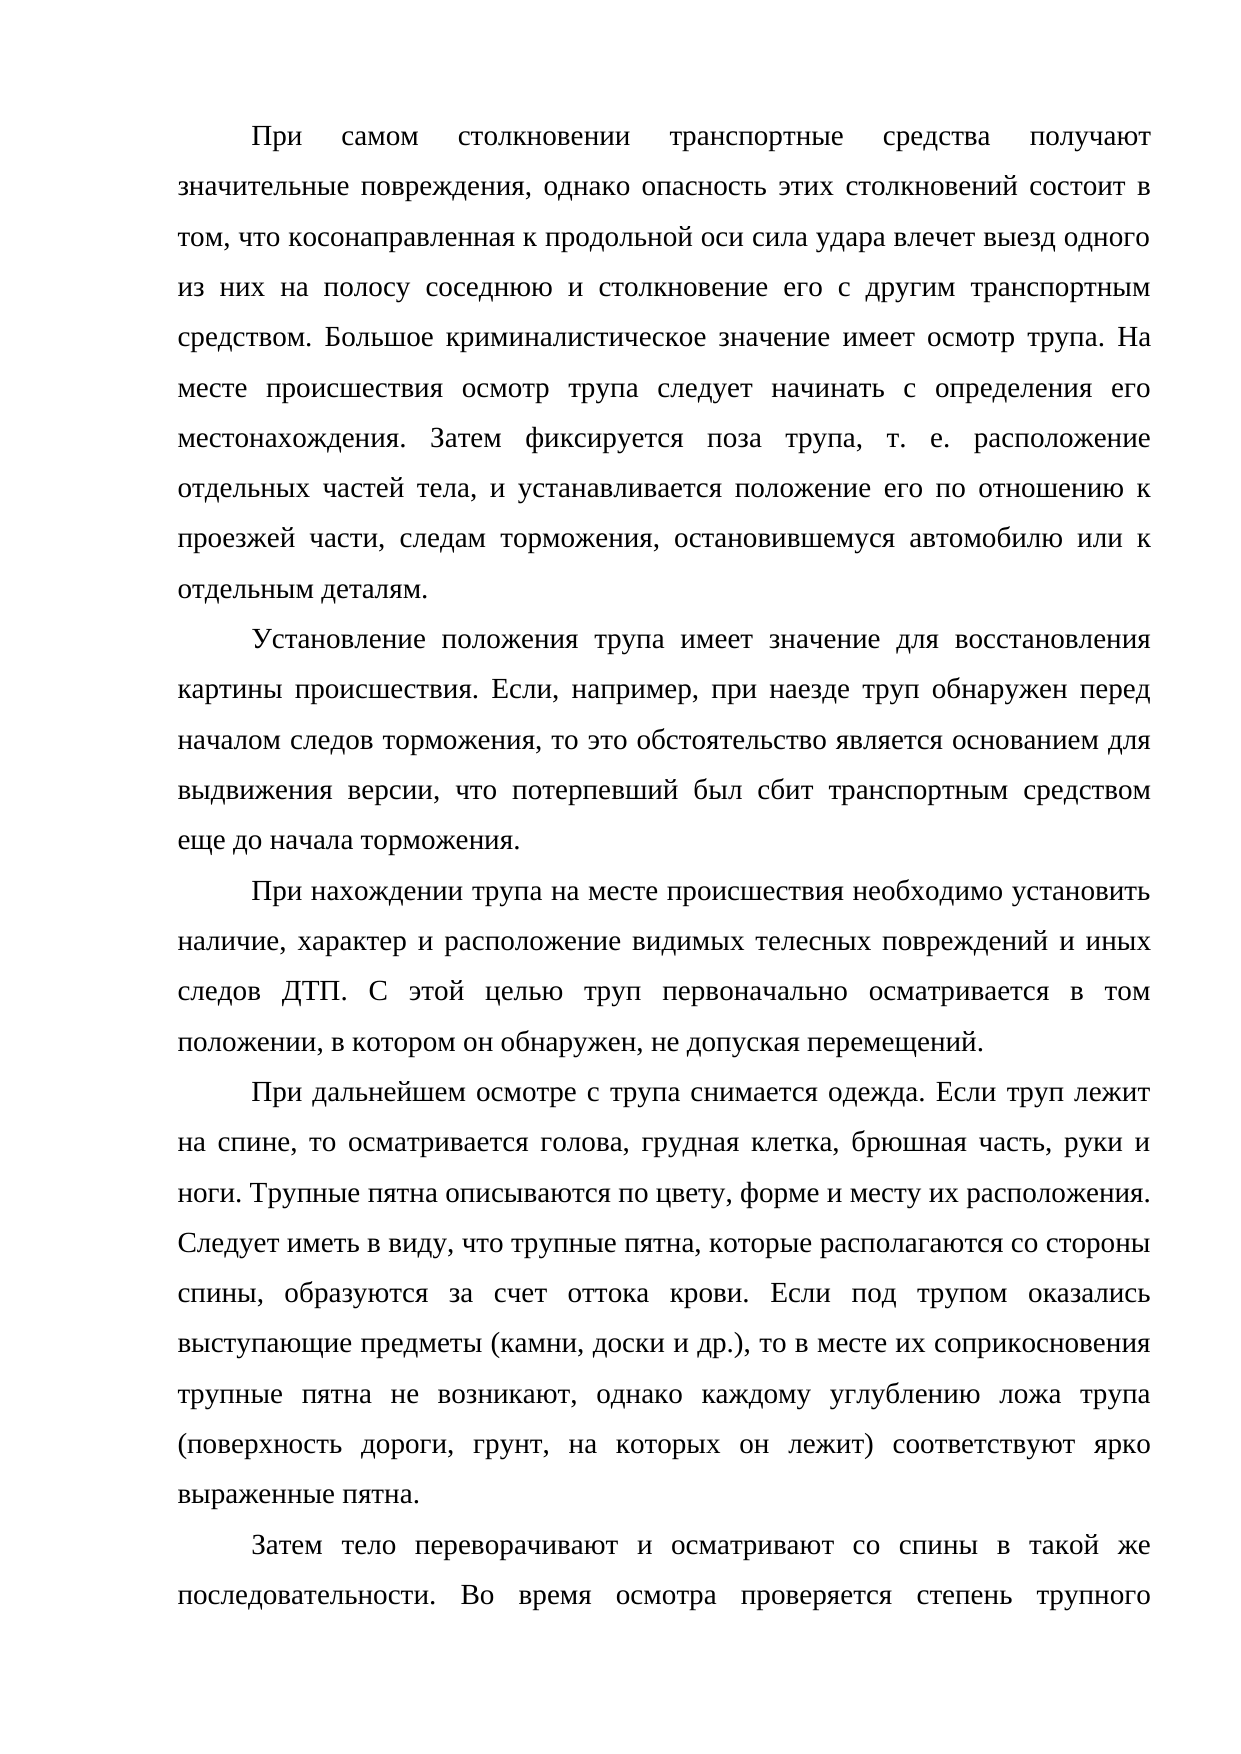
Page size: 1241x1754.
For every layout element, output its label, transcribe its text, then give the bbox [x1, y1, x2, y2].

text Установление положения трупа имеет значение для восстановления картины происшествия. Если, например, при наезде труп обнаружен перед началом следов торможения, то это обстоятельство является основанием для выдвижения версии, что потерпевший был сбит транспортным средством еще до начала торможения. [177, 621, 1152, 856]
text При самом столкновении транспортные средства получают значительные повреждения, однако опасность этих столкновений состоит в том, что косонаправленная к продольной оси сила удара влечет выезд одного из них на полосу соседнюю и столкновение его с другим транспортным средством. Большое криминалистическое значение имеет осмотр трупа. На месте происшествия осмотр трупа следует начинать с определения его местонахождения. Затем фиксируется поза трупа, т. е. расположение отдельных частей тела, и устанавливается положение его по отношению к проезжей части, следам торможения, остановившемуся автомобилю или к отдельным деталям. [177, 118, 1152, 604]
text При дальнейшем осмотре с трупа снимается одежда. Если труп лежит на спине, то осматривается голова, грудная клетка, брюшная часть, руки и ноги. Трупные пятна описываются по цвету, форме и месту их расположения. Следует иметь в виду, что трупные пятна, которые располагаются со стороны спины, образуются за счет оттока крови. Если под трупом оказались выступающие предметы (камни, доски и др.), то в месте их соприкосновения трупные пятна не возникают, однако каждому углублению ложа трупа (поверхность дороги, грунт, на которых он лежит) соответствуют ярко выраженные пятна. [177, 1074, 1152, 1510]
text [177, 1527, 1152, 1611]
text При нахождении трупа на месте происшествия необходимо установить наличие, характер и расположение видимых телесных повреждений и иных следов ДТП. С этой целью труп первоначально осматривается в том положении, в котором он обнаружен, не допуская перемещений. [177, 873, 1152, 1057]
